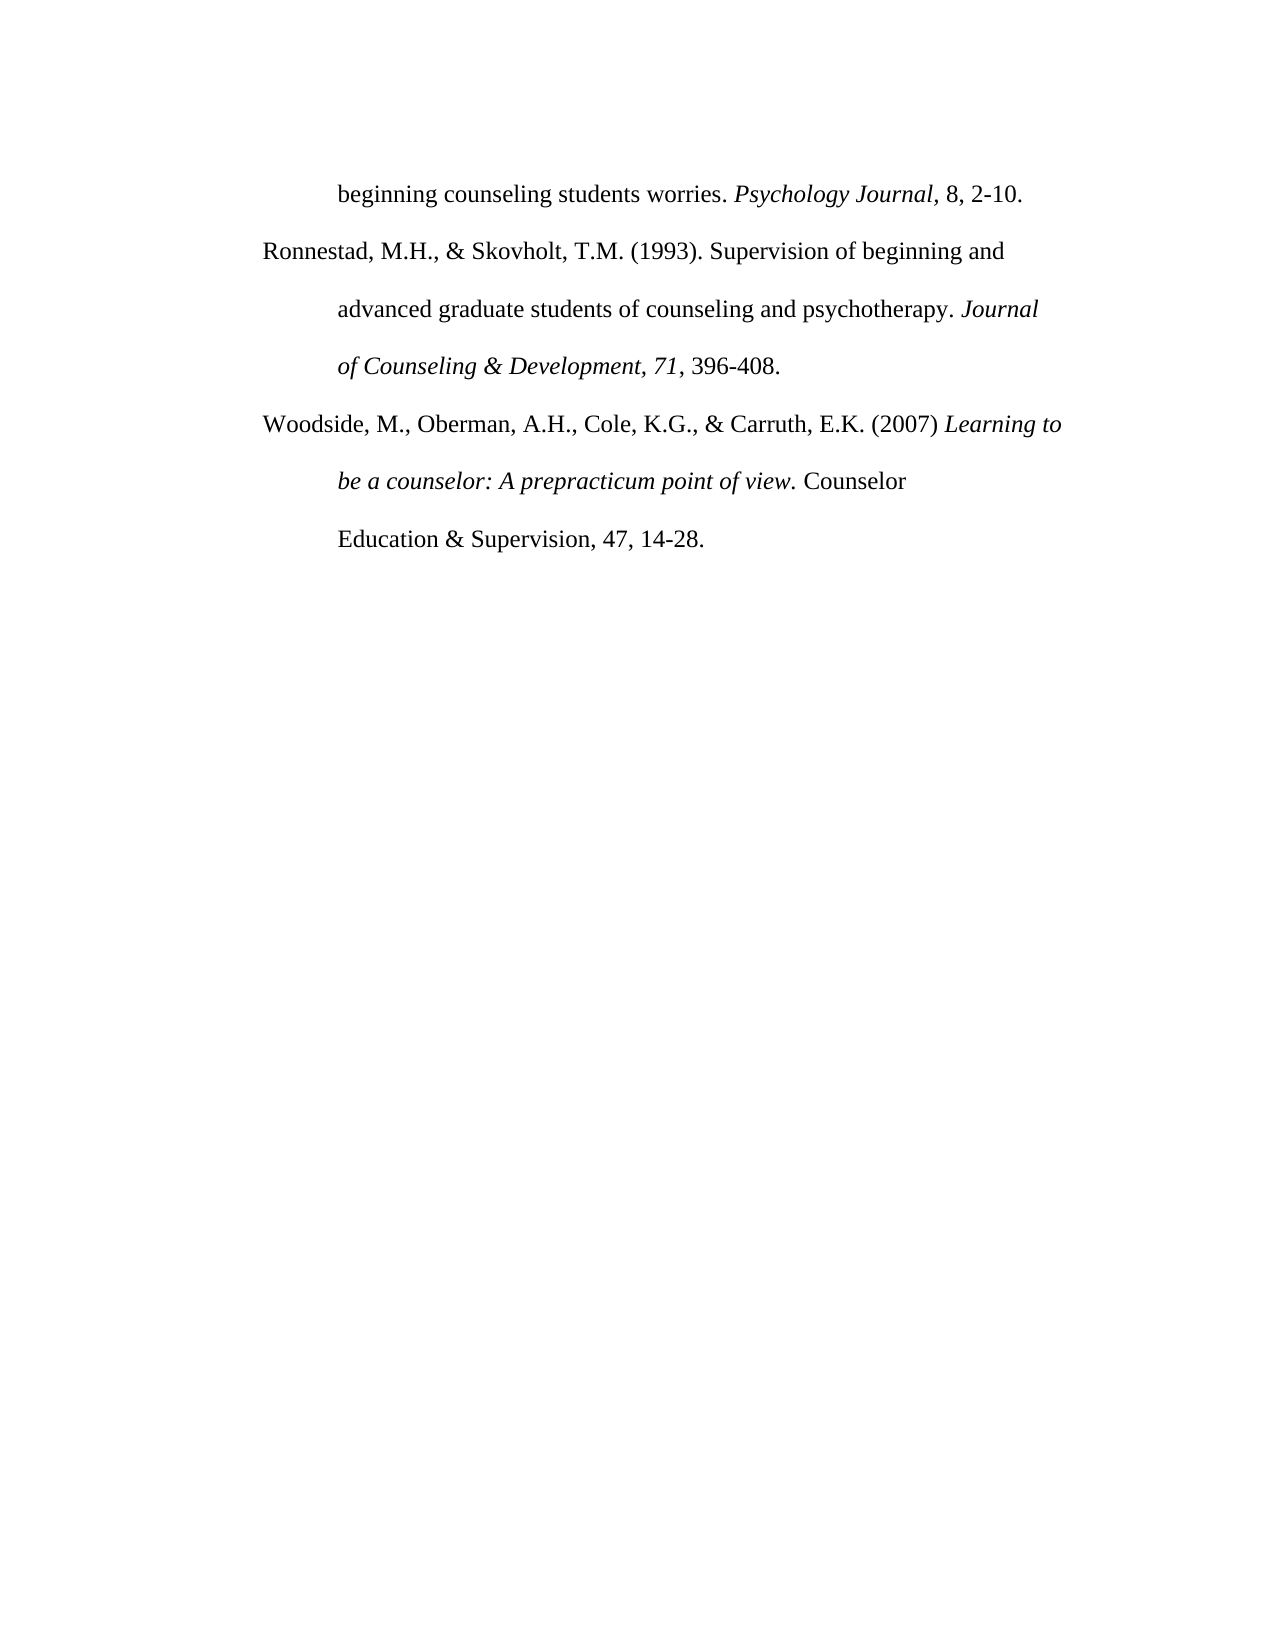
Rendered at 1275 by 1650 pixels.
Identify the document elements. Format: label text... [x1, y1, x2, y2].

text of Counseling & Development, 71, 396-408. [206, 351, 1087, 380]
text Ronnestad, M.H., & Skovholt, T.M. (1993). Supervision of beginning and [187, 236, 1087, 265]
text beginning counseling students worries. Psychology Journal, 8, 2-10. [187, 179, 1087, 207]
text advanced graduate students of counseling and psychotherapy. Journal [206, 294, 1087, 322]
text Woodside, M., Oberman, A.H., Cole, K.G., & Carruth, E.K. (2007) Learning to [206, 409, 1087, 437]
text Education & Supervision, 47, 14-28. [206, 524, 1087, 552]
text be a counselor: A prepracticum point of view. Counselor [206, 466, 1087, 495]
